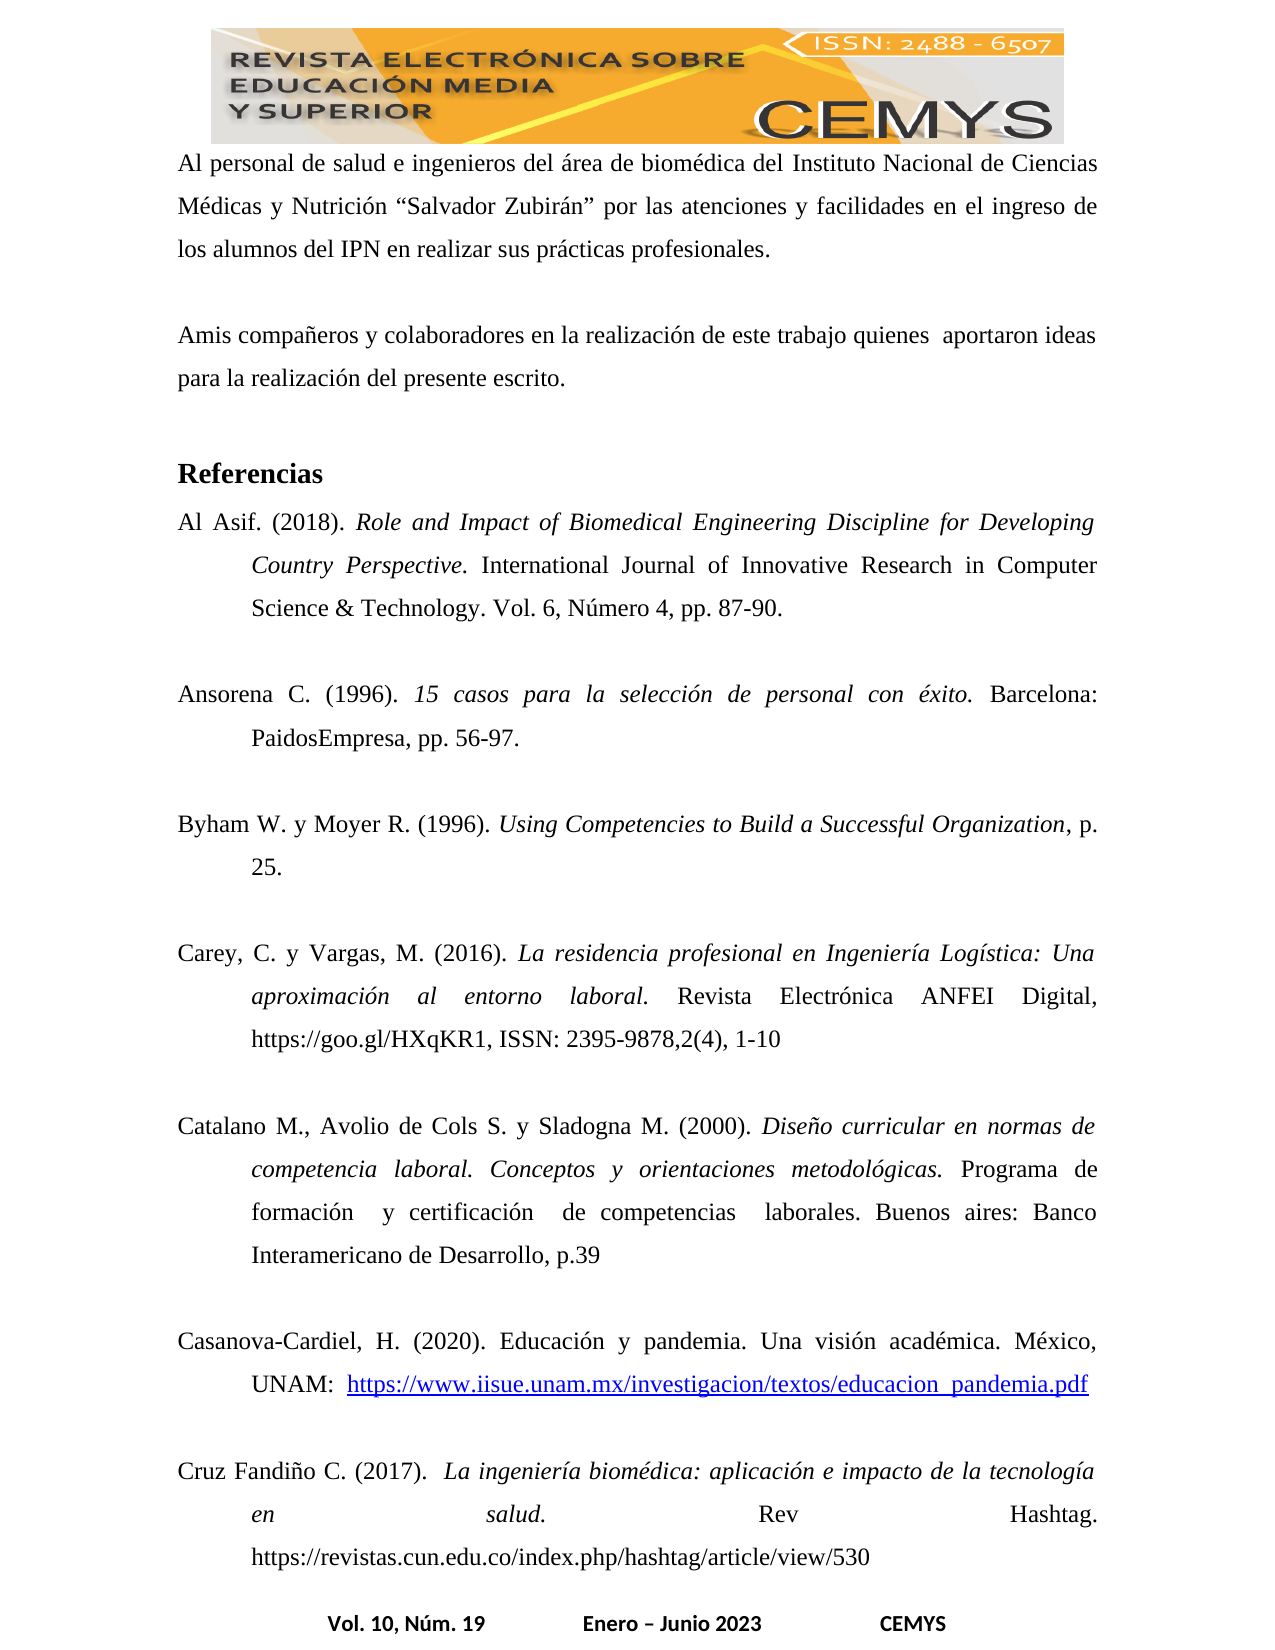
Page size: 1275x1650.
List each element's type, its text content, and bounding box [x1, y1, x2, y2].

text Casanova-Cardiel, H. (2020). Educación y pandemia. Una visión académica. México, UNAM: https://www.iisue.unam.mx/investigacion/textos/educacion_pandemia.pdf [177, 1355, 1098, 1398]
text Carey, C. y Vargas, M. (2016). La residencia profesional en Ingeniería Logística: Una aproximación al entorno laboral. Revista Electrónica ANFEI Digital, https://goo.gl/HXqKR1, ISSN: 2395-9878,2(4), 1-10 [177, 938, 1098, 1053]
text Al personal de salud e ingenieros del área de biomédica del Instituto Nacional de Ciencias Médicas y Nutrición “Salvador Zubirán” por las atenciones y facilidades en el ingreso de los alumnos del IPN en realizar sus prácticas profesionales. [177, 148, 1098, 263]
text Cruz Fandiño C. (2017). La ingeniería biomédica: aplicación e impacto de la tecnología en salud. Rev Hashtag. https://revistas.cun.edu.co/index.php/hashtag/article/view/530 [177, 1456, 1098, 1571]
text Al Asif. (2018). Role and Impact of Biomedical Engineering Discipline for Developing Country Perspective. International Journal of Innovative Research in Computer Science & Technology. Vol. 6, Número 4, pp. 87-90. [177, 507, 1098, 622]
text Catalano M., Avolio de Cols S. y Sladogna M. (2000). Diseño curricular en normas de competencia laboral. Conceptos y orientaciones metodológicas. Programa de formación y certificación de competencias laborales. Buenos aires: Banco Interamericano de Desarrollo, p.39 [177, 1111, 1098, 1269]
picture [211, 28, 1064, 144]
text Referencias [177, 457, 1098, 490]
text Byham W. y Moyer R. (1996). Using Competencies to Build a Successful Organization, p. 25. [177, 809, 1098, 881]
text Amis compañeros y colaboradores en la realización de este trabajo quienes aportaron ideas para la realización del presente escrito. [177, 320, 1098, 392]
text Ansorena C. (1996). 15 casos para la selección de personal con éxito. Barcelona: PaidosEmpresa, pp. 56-97. [177, 679, 1098, 751]
